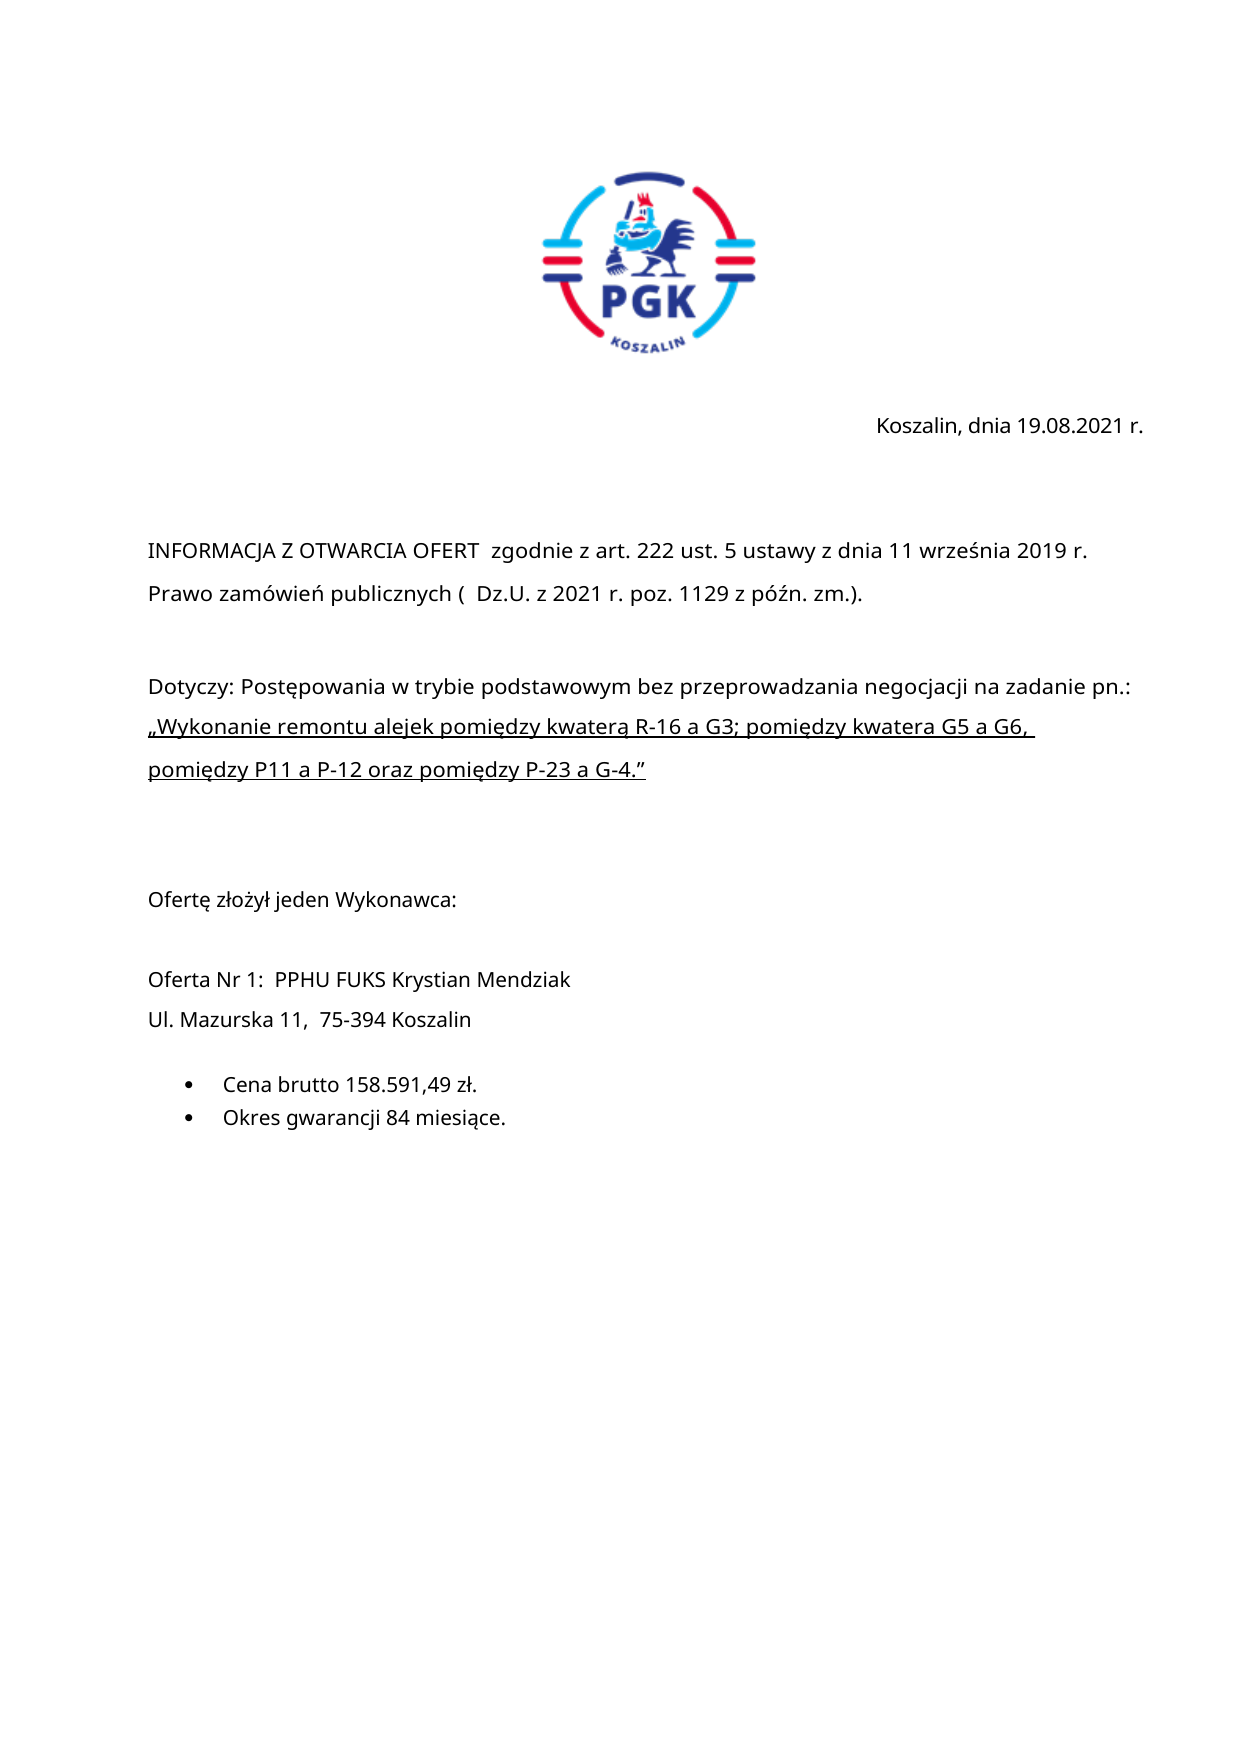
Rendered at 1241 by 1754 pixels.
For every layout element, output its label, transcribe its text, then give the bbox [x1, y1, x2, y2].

text Ofertę złożył jeden Wykonawca: [148, 885, 1144, 913]
text Koszalin, dnia 19.08.2021 r. [148, 411, 1144, 440]
picture [498, 128, 801, 399]
text Prawo zamówień publicznych ( Dz.U. z 2021 r. poz. 1129 z późn. zm.). [148, 579, 1152, 608]
text Ul. Mazurska 11, 75-394 Koszalin [148, 1005, 1144, 1034]
list Cena brutto 158.591,49 zł. [185, 1071, 1152, 1099]
text Oferta Nr 1: PPHU FUKS Krystian Mendziak [148, 965, 1144, 994]
text INFORMACJA Z OTWARCIA OFERT zgodnie z art. 222 ust. 5 ustawy z dnia 11 września 2019 r. [148, 537, 1152, 565]
list Okres gwarancji 84 miesiące. [185, 1103, 1152, 1132]
text Dotyczy: Postępowania w trybie podstawowym bez przeprowadzania negocjacji na zadanie pn.: [148, 672, 1152, 701]
text „Wykonanie remontu alejek pomiędzy kwaterą R-16 a G3; pomiędzy kwatera G5 a G6, pomiędzy P11 a P-12 oraz pomiędzy P-23 a G-4.” [148, 712, 1144, 783]
